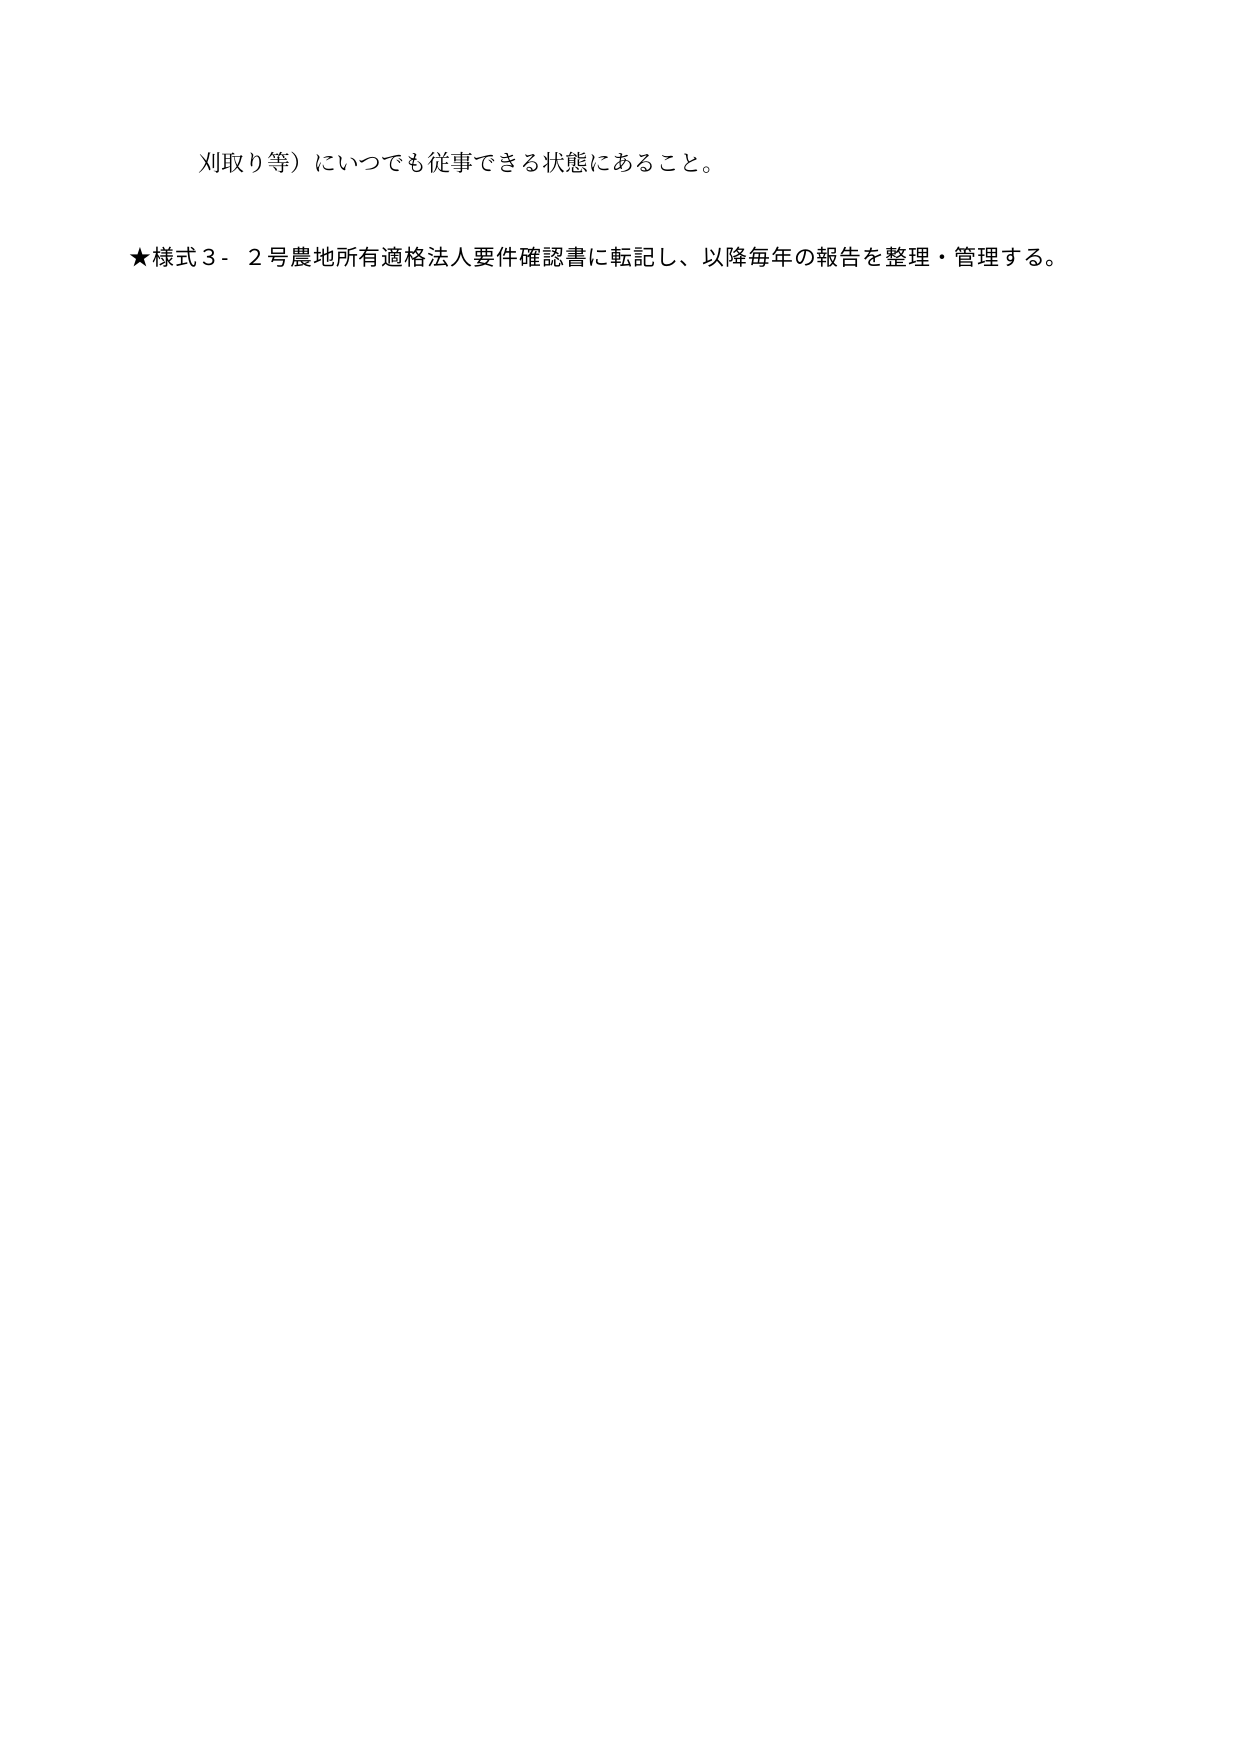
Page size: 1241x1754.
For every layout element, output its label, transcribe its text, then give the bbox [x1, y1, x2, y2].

text ★様式３-２号農地所有適格法人要件確認書に転記し、以降毎年の報告を整理・管理する。 [107, 224, 1092, 287]
text 「農作業に常時従事する期間」とは、その期間、必要な農作業（耕うん、播種、施肥、刈取り等）にいつでも従事できる状態にあること。 [107, 130, 1092, 193]
